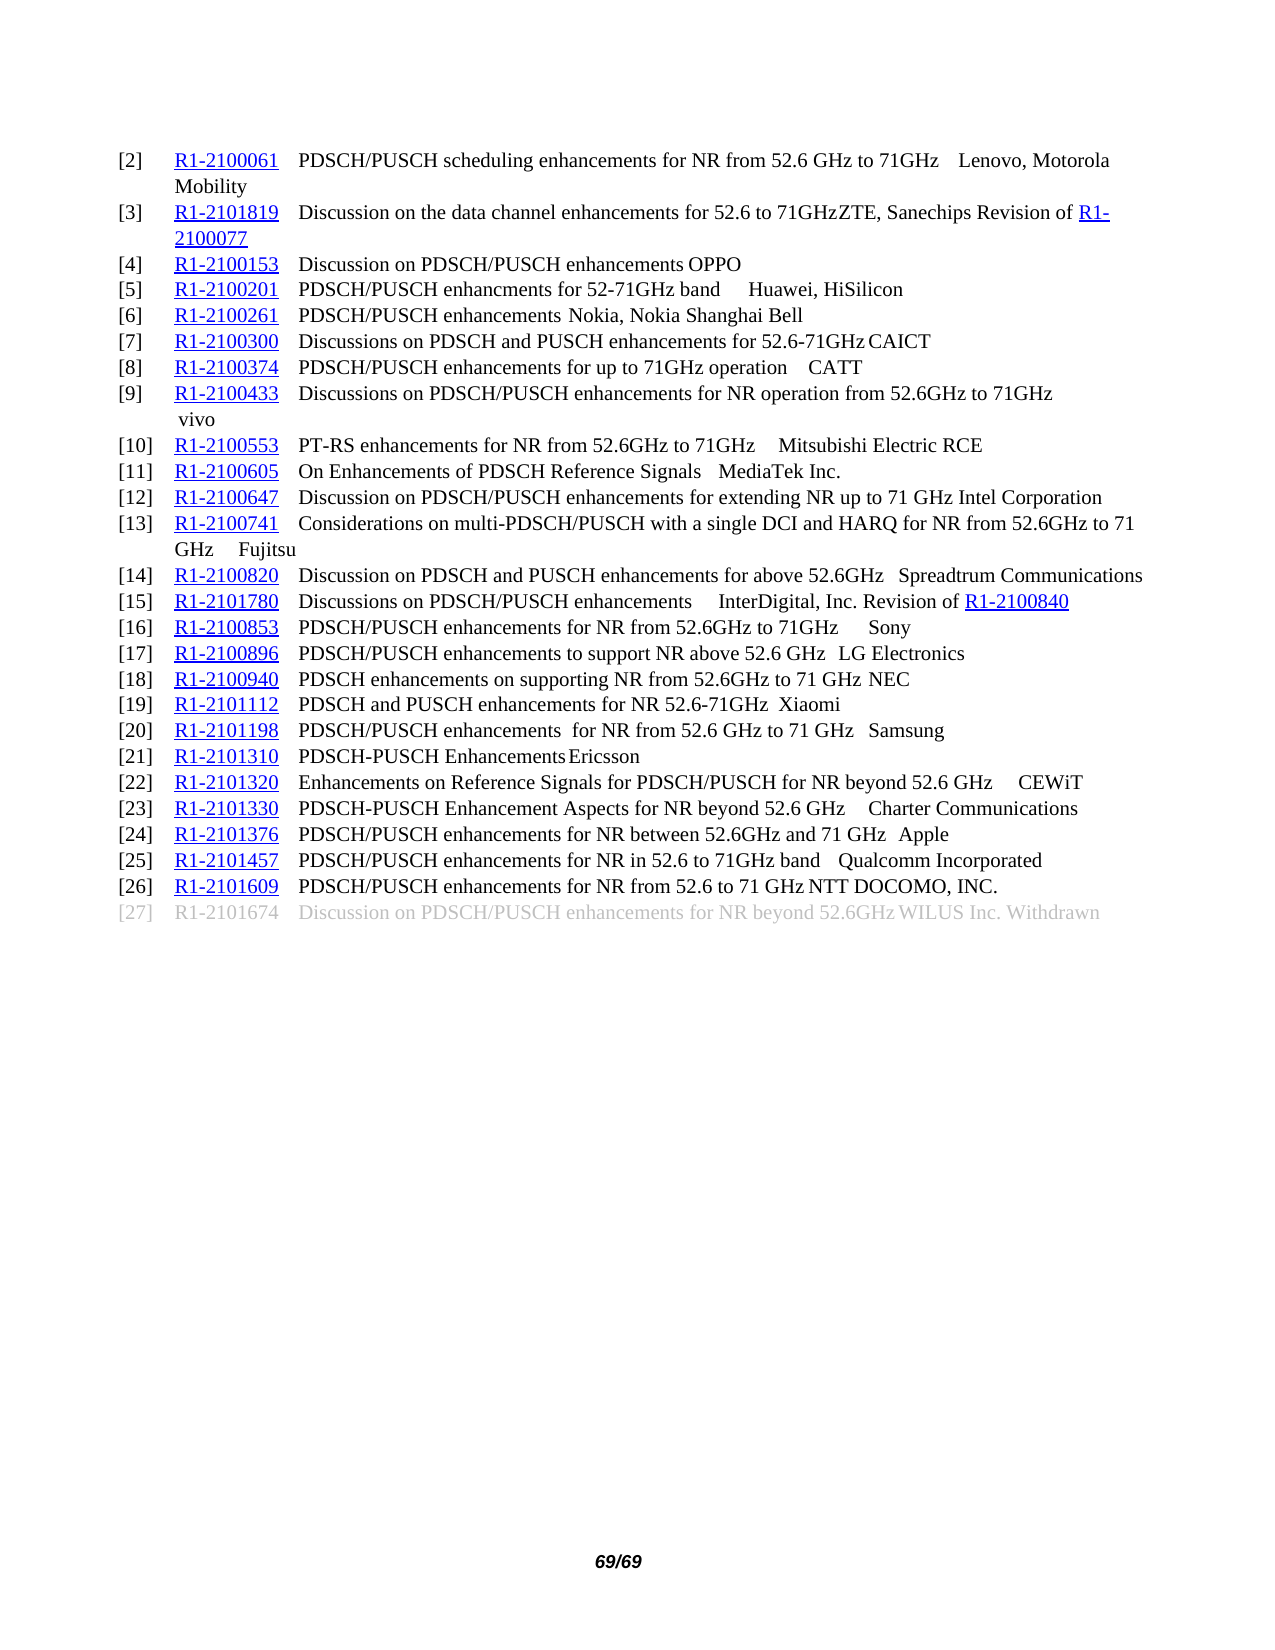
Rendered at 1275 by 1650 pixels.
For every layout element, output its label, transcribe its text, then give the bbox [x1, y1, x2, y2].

list R1-2101609 PDSCH/PUSCH enhancements for NR from 52.6 to 71 GHz NTT DOCOMO, INC. [118, 874, 1157, 898]
list R1-2100940 PDSCH enhancements on supporting NR from 52.6GHz to 71 GHz NEC [118, 666, 1157, 691]
list R1-2100647 Discussion on PDSCH/PUSCH enhancements for extending NR up to 71 GHz Intel Corporation [118, 485, 1157, 509]
list R1-2101674 Discussion on PDSCH/PUSCH enhancements for NR beyond 52.6GHz WILUS Inc. Withdrawn [118, 900, 1157, 924]
list R1-2100896 PDSCH/PUSCH enhancements to support NR above 52.6 GHz LG Electronics [118, 641, 1157, 664]
list R1-2101819 Discussion on the data channel enhancements for 52.6 to 71GHz ZTE, Sanechips Revision of R1-2100077 [118, 199, 1157, 249]
list R1-2101198 PDSCH/PUSCH enhancements for NR from 52.6 GHz to 71 GHz Samsung [118, 718, 1157, 742]
list R1-2101330 PDSCH-PUSCH Enhancement Aspects for NR beyond 52.6 GHz Charter Communications [118, 796, 1157, 820]
list R1-2101780 Discussions on PDSCH/PUSCH enhancements InterDigital, Inc. Revision of R1-2100840 [118, 589, 1157, 613]
list R1-2100433 Discussions on PDSCH/PUSCH enhancements for NR operation from 52.6GHz to 71GHz vivo [118, 381, 1157, 431]
list R1-2101320 Enhancements on Reference Signals for PDSCH/PUSCH for NR beyond 52.6 GHz CEWiT [118, 770, 1157, 794]
list R1-2101112 PDSCH and PUSCH enhancements for NR 52.6-71GHz Xiaomi [118, 692, 1157, 716]
list R1-2101457 PDSCH/PUSCH enhancements for NR in 52.6 to 71GHz band Qualcomm Incorporated [118, 848, 1157, 872]
list R1-2100300 Discussions on PDSCH and PUSCH enhancements for 52.6-71GHz CAICT [118, 329, 1157, 353]
list R1-2100553 PT-RS enhancements for NR from 52.6GHz to 71GHz Mitsubishi Electric RCE [118, 433, 1157, 457]
list R1-2100201 PDSCH/PUSCH enhancments for 52-71GHz band Huawei, HiSilicon [118, 277, 1157, 301]
list R1-2100374 PDSCH/PUSCH enhancements for up to 71GHz operation CATT [118, 355, 1157, 379]
list R1-2100153 Discussion on PDSCH/PUSCH enhancements OPPO [118, 251, 1157, 276]
list R1-2101310 PDSCH-PUSCH Enhancements Ericsson [118, 744, 1157, 768]
list R1-2100261 PDSCH/PUSCH enhancements Nokia, Nokia Shanghai Bell [118, 303, 1157, 327]
list R1-2101376 PDSCH/PUSCH enhancements for NR between 52.6GHz and 71 GHz Apple [118, 822, 1157, 846]
list R1-2100820 Discussion on PDSCH and PUSCH enhancements for above 52.6GHz Spreadtrum Communications [118, 563, 1157, 587]
list R1-2100605 On Enhancements of PDSCH Reference Signals MediaTek Inc. [118, 459, 1157, 483]
list R1-2100741 Considerations on multi-PDSCH/PUSCH with a single DCI and HARQ for NR from 52.6GHz to 71 GHz Fujitsu [118, 511, 1157, 561]
list R1-2100853 PDSCH/PUSCH enhancements for NR from 52.6GHz to 71GHz Sony [118, 614, 1157, 639]
list R1-2100061 PDSCH/PUSCH scheduling enhancements for NR from 52.6 GHz to 71GHz Lenovo, Motorola Mobility [118, 148, 1157, 198]
